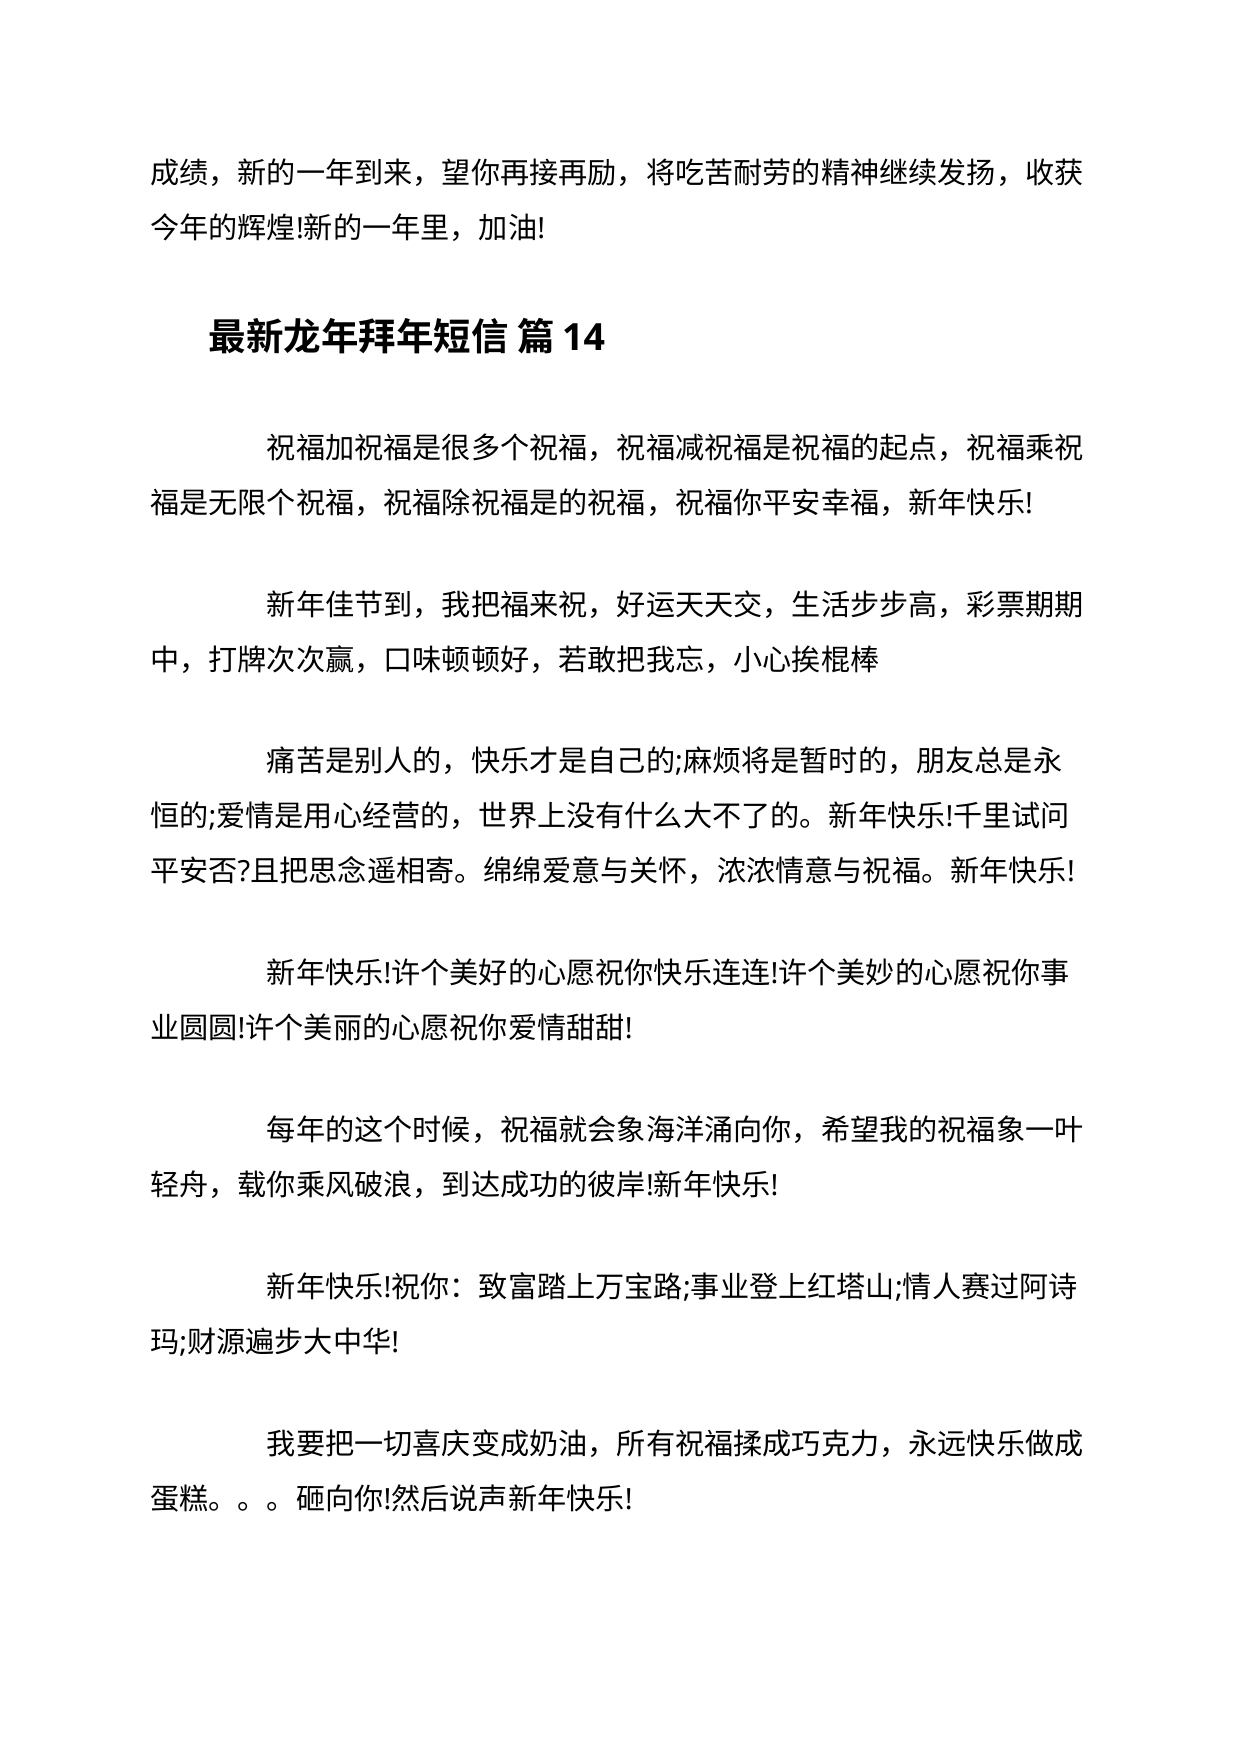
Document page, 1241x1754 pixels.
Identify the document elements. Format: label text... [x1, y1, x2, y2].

text 新年快乐!祝你：致富踏上万宝路;事业登上红塔山;情人赛过阿诗玛;财源遍步大中华! [150, 1264, 1090, 1361]
text 新年佳节到，我把福来祝，好运天天交，生活步步高，彩票期期中，打牌次次赢，口味顿顿好，若敢把我忘，小心挨棍棒 [150, 581, 1090, 678]
text 痛苦是别人的，快乐才是自己的;麻烦将是暂时的，朋友总是永恒的;爱情是用心经营的，世界上没有什么大不了的。新年快乐!千里试问平安否?且把思念遥相寄。绵绵爱意与关怀，浓浓情意与祝福。新年快乐! [150, 738, 1090, 890]
text 最新龙年拜年短信 篇14 [150, 307, 1090, 361]
text 我要把一切喜庆变成奶油，所有祝福揉成巧克力，永远快乐做成蛋糕。。。砸向你!然后说声新年快乐! [150, 1421, 1090, 1518]
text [150, 150, 1090, 247]
text 每年的这个时候，祝福就会象海洋涌向你，希望我的祝福象一叶轻舟，载你乘风破浪，到达成功的彼岸!新年快乐! [150, 1107, 1090, 1204]
text 新年快乐!许个美好的心愿祝你快乐连连!许个美妙的心愿祝你事业圆圆!许个美丽的心愿祝你爱情甜甜! [150, 950, 1090, 1047]
text 祝福加祝福是很多个祝福，祝福减祝福是祝福的起点，祝福乘祝福是无限个祝福，祝福除祝福是的祝福，祝福你平安幸福，新年快乐! [150, 424, 1090, 522]
